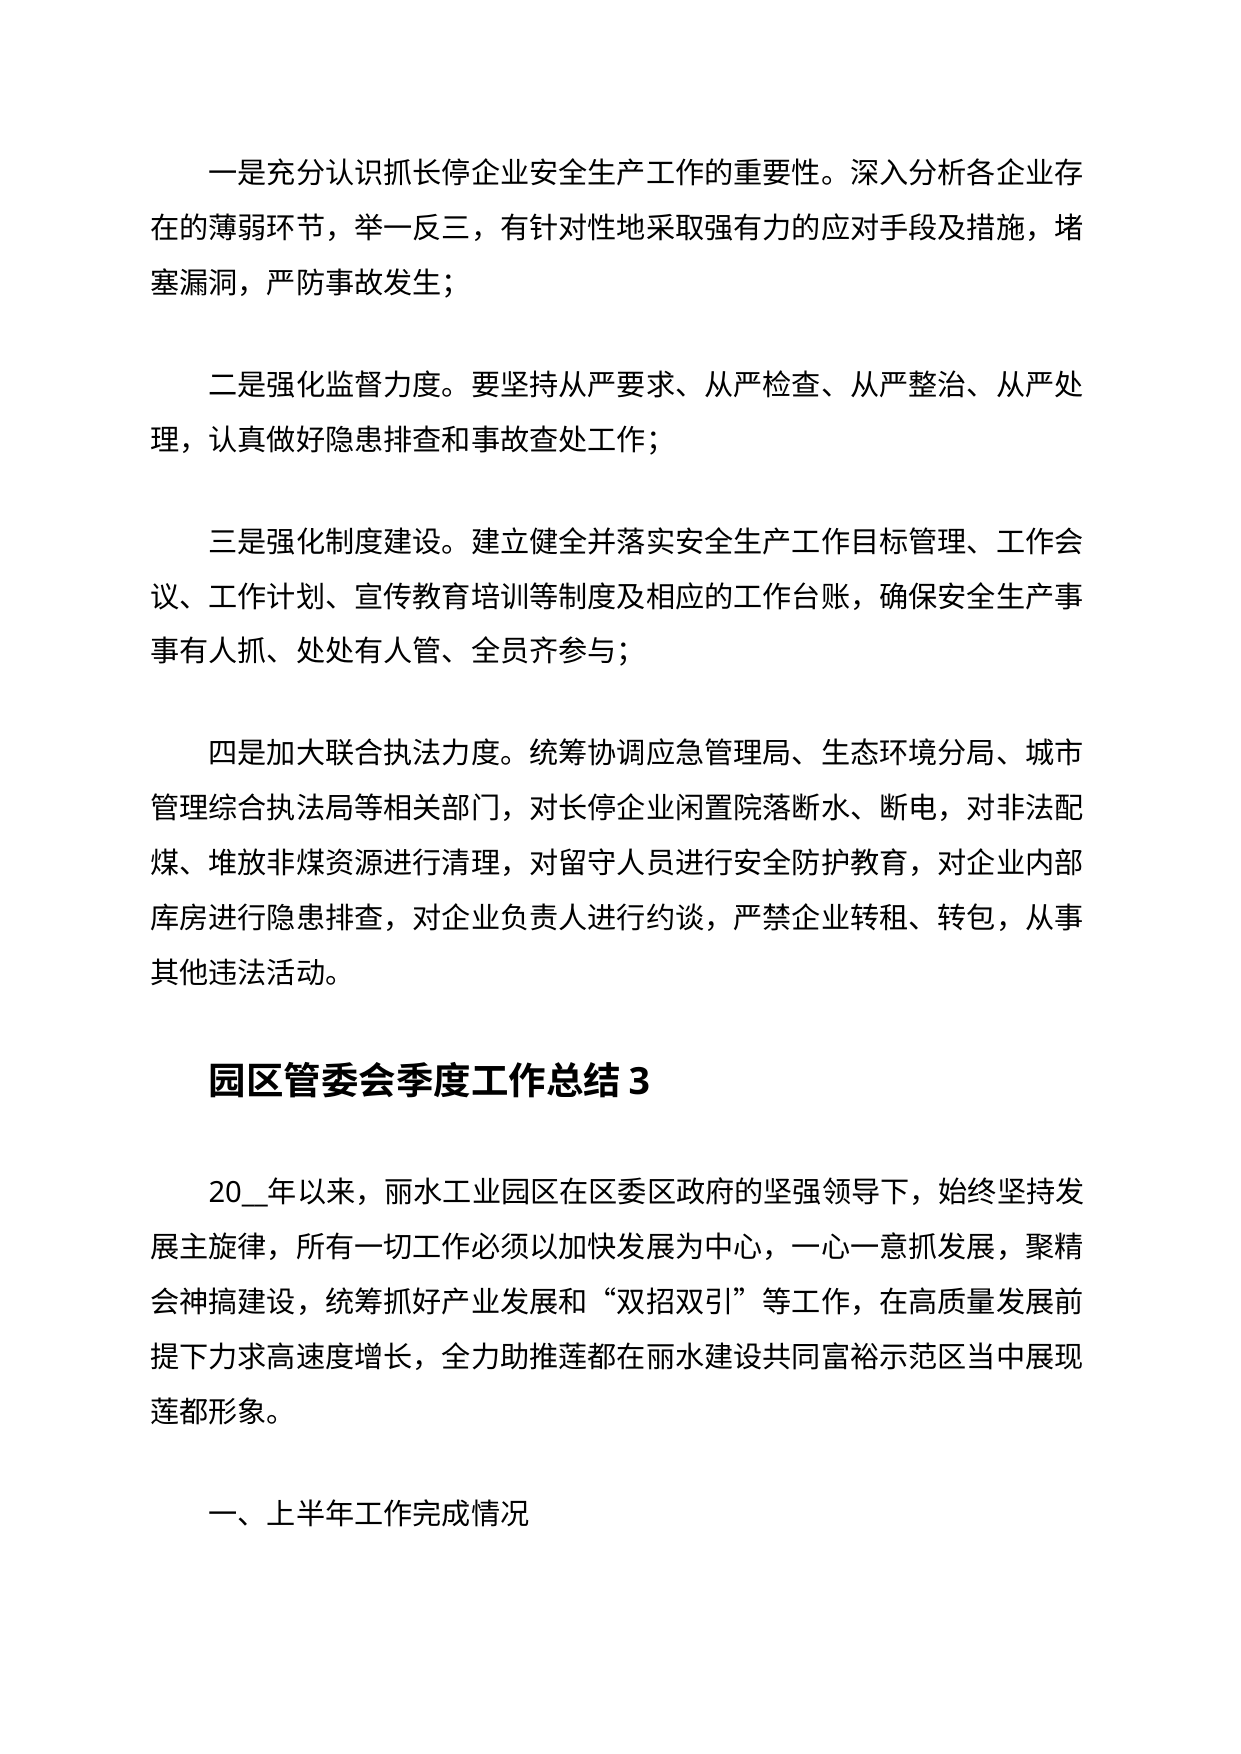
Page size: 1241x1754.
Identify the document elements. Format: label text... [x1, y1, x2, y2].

text 一是充分认识抓长停企业安全生产工作的重要性。深入分析各企业存在的薄弱环节，举一反三，有针对性地采取强有力的应对手段及措施，堵塞漏洞，严防事故发生； [150, 150, 1090, 302]
text 二是强化监督力度。要坚持从严要求、从严检查、从严整治、从严处理，认真做好隐患排查和事故查处工作； [150, 362, 1090, 459]
text 一、上半年工作完成情况 [150, 1490, 1090, 1532]
text 三是强化制度建设。建立健全并落实安全生产工作目标管理、工作会议、工作计划、宣传教育培训等制度及相应的工作台账，确保安全生产事事有人抓、处处有人管、全员齐参与； [150, 518, 1090, 670]
text 园区管委会季度工作总结3 [150, 1051, 1090, 1106]
text 四是加大联合执法力度。统筹协调应急管理局、生态环境分局、城市管理综合执法局等相关部门，对长停企业闲置院落断水、断电，对非法配煤、堆放非煤资源进行清理，对留守人员进行安全防护教育，对企业内部库房进行隐患排查，对企业负责人进行约谈，严禁企业转租、转包，从事其他违法活动。 [150, 730, 1090, 992]
text 20__年以来，丽水工业园区在区委区政府的坚强领导下，始终坚持发展主旋律，所有一切工作必须以加快发展为中心，一心一意抓发展，聚精会神搞建设，统筹抓好产业发展和“双招双引”等工作，在高质量发展前提下力求高速度增长，全力助推莲都在丽水建设共同富裕示范区当中展现莲都形象。 [150, 1169, 1090, 1431]
